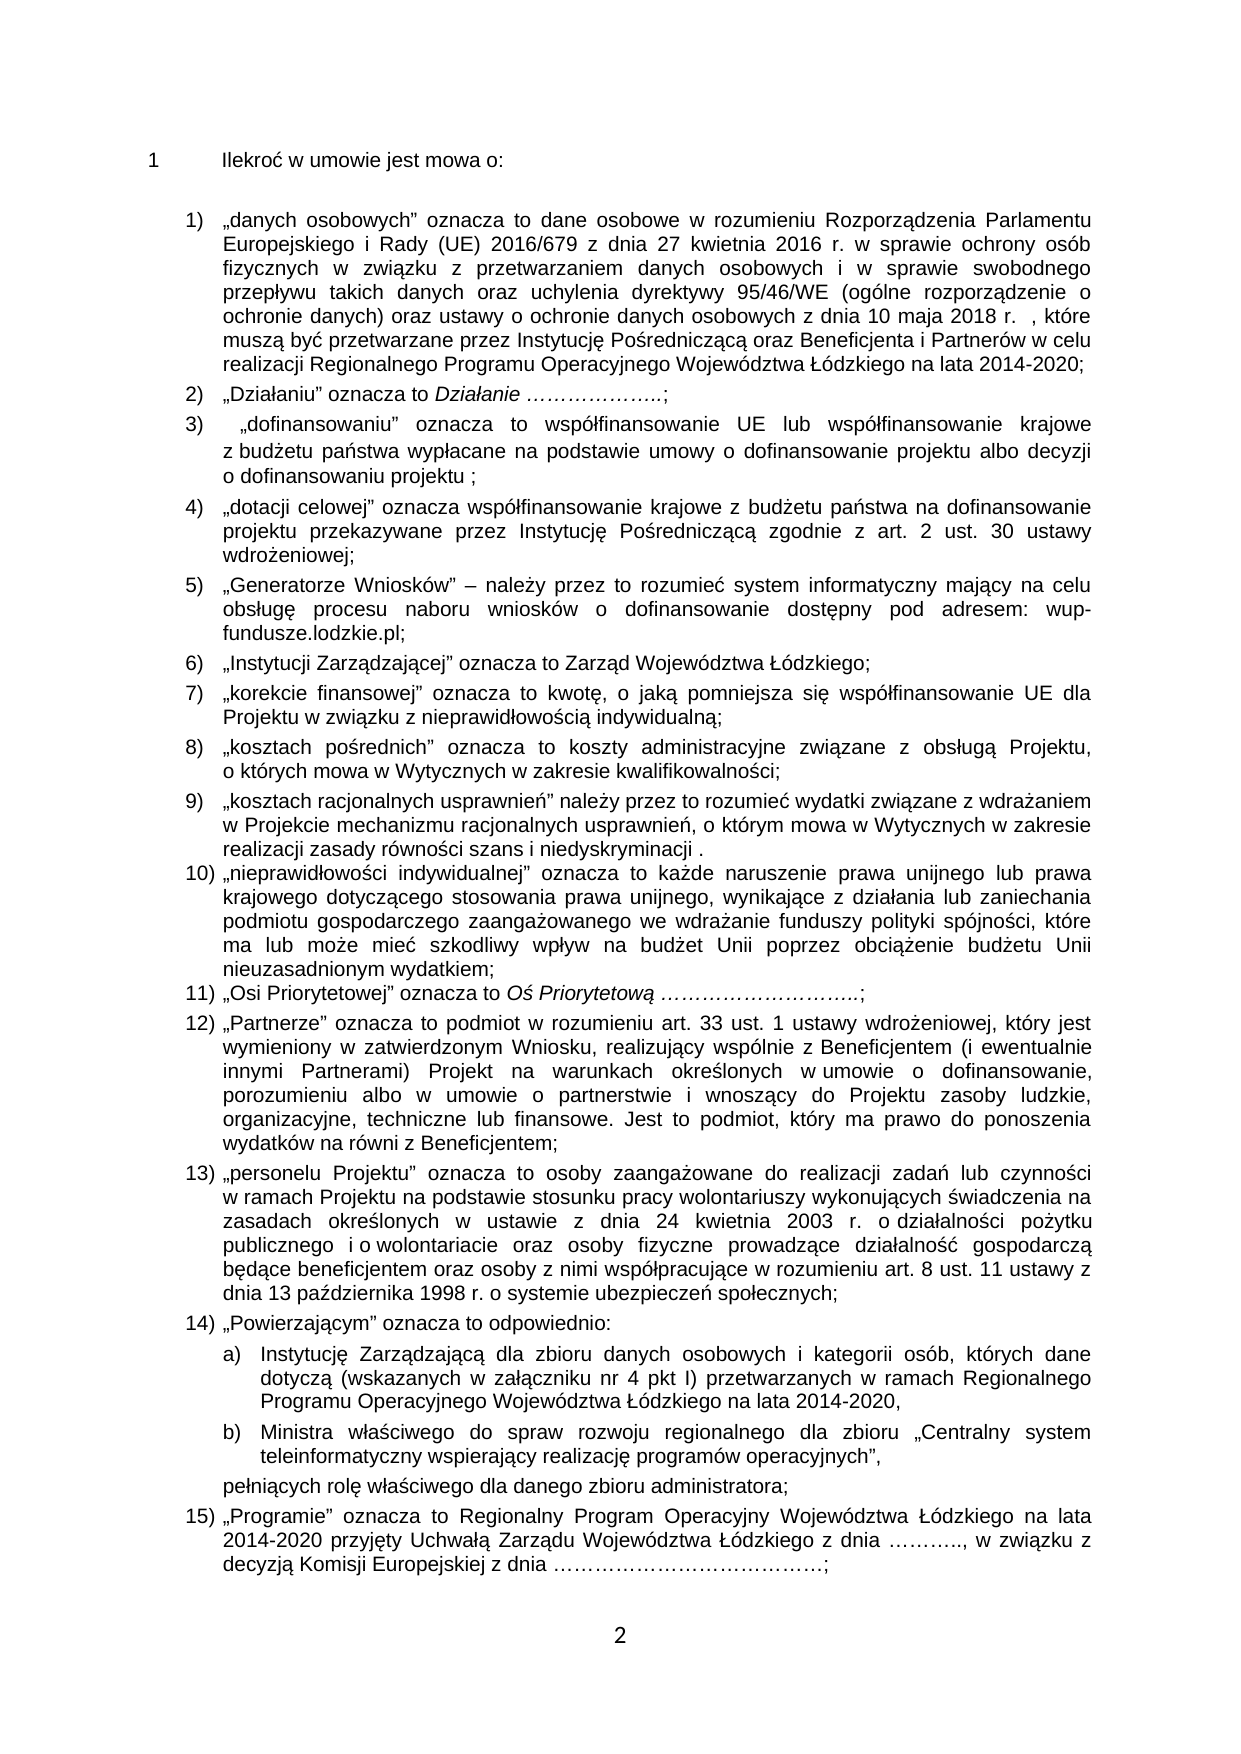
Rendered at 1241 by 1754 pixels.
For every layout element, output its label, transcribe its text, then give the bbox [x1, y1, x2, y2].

text 1 Ilekroć w umowie jest mowa o: [148, 148, 1092, 172]
list „Generatorze Wniosków” – należy przez to rozumieć system informatyczny mający na celu obsługę procesu naboru wniosków o dofinansowanie dostępny pod adresem: wup-fundusze.lodzkie.pl; [185, 573, 1092, 644]
list „Programie” oznacza to Regionalny Program Operacyjny Województwa Łódzkiego na lata 2014-2020 przyjęty Uchwałą Zarządu Województwa Łódzkiego z dnia ……….., w związku z decyzją Komisji Europejskiej z dnia …………………………………; [185, 1504, 1092, 1576]
list „dotacji celowej” oznacza współfinansowanie krajowe z budżetu państwa na dofinansowanie projektu przekazywane przez Instytucję Pośredniczącą zgodnie z art. 2 ust. 30 ustawy wdrożeniowej; [185, 494, 1092, 566]
list „Działaniu” oznacza to Działanie ………………..; [185, 382, 1092, 406]
list „nieprawidłowości indywidualnej” oznacza to każde naruszenie prawa unijnego lub prawa krajowego dotyczącego stosowania prawa unijnego, wynikające z działania lub zaniechania podmiotu gospodarczego zaangażowanego we wdrażanie funduszy polityki spójności, które ma lub może mieć szkodliwy wpływ na budżet Unii poprzez obciążenie budżetu Unii nieuzasadnionym wydatkiem; [185, 861, 1092, 981]
list „korekcie finansowej” oznacza to kwotę, o jaką pomniejsza się współfinansowanie UE dla Projektu w związku z nieprawidłowością indywidualną; [185, 681, 1092, 729]
list „Partnerze” oznacza to podmiot w rozumieniu art. 33 ust. 1 ustawy wdrożeniowej, który jest wymieniony w zatwierdzonym Wniosku, realizujący wspólnie z Beneficjentem (i ewentualnie innymi Partnerami) Projekt na warunkach określonych w umowie o dofinansowanie, porozumieniu albo w umowie o partnerstwie i wnoszący do Projektu zasoby ludzkie, organizacyjne, techniczne lub finansowe. Jest to podmiot, który ma prawo do ponoszenia wydatków na równi z Beneficjentem; [185, 1011, 1092, 1155]
list Instytucję Zarządzającą dla zbioru danych osobowych i kategorii osób, których dane dotyczą (wskazanych w załączniku nr 4 pkt I) przetwarzanych w ramach Regionalnego Programu Operacyjnego Województwa Łódzkiego na lata 2014-2020, [223, 1341, 1092, 1413]
text pełniących rolę właściwego dla danego zbioru administratora; [223, 1474, 1092, 1498]
list Ministra właściwego do spraw rozwoju regionalnego dla zbioru „Centralny system teleinformatyczny wspierający realizację programów operacyjnych”, [223, 1419, 1092, 1467]
list „danych osobowych” oznacza to dane osobowe w rozumieniu Rozporządzenia Parlamentu Europejskiego i Rady (UE) 2016/679 z dnia 27 kwietnia 2016 r. w sprawie ochrony osób fizycznych w związku z przetwarzaniem danych osobowych i w sprawie swobodnego przepływu takich danych oraz uchylenia dyrektywy 95/46/WE (ogólne rozporządzenie o ochronie danych) oraz ustawy o ochronie danych osobowych z dnia 10 maja 2018 r. , które muszą być przetwarzane przez Instytucję Pośredniczącą oraz Beneficjenta i Partnerów w celu realizacji Regionalnego Programu Operacyjnego Województwa Łódzkiego na lata 2014-2020; [185, 208, 1092, 376]
list „Osi Priorytetowej” oznacza to Oś Priorytetową ………………………..; [185, 981, 1092, 1005]
list „kosztach pośrednich” oznacza to koszty administracyjne związane z obsługą Projektu, o których mowa w Wytycznych w zakresie kwalifikowalności; [185, 735, 1092, 783]
list „Instytucji Zarządzającej” oznacza to Zarząd Województwa Łódzkiego; [185, 651, 1092, 675]
list „Powierzającym” oznacza to odpowiednio: [185, 1311, 1092, 1335]
list „personelu Projektu” oznacza to osoby zaangażowane do realizacji zadań lub czynności w ramach Projektu na podstawie stosunku pracy wolontariuszy wykonujących świadczenia na zasadach określonych w ustawie z dnia 24 kwietnia 2003 r. o działalności pożytku publicznego i o wolontariacie oraz osoby fizyczne prowadzące działalność gospodarczą będące beneficjentem oraz osoby z nimi współpracujące w rozumieniu art. 8 ust. 11 ustawy z dnia 13 października 1998 r. o systemie ubezpieczeń społecznych; [185, 1161, 1092, 1305]
list „dofinansowaniu” oznacza to współfinansowanie UE lub współfinansowanie krajowe z budżetu państwa wypłacane na podstawie umowy o dofinansowanie projektu albo decyzji o dofinansowaniu projektu ; [185, 412, 1092, 488]
list „kosztach racjonalnych usprawnień” należy przez to rozumieć wydatki związane z wdrażaniem w Projekcie mechanizmu racjonalnych usprawnień, o którym mowa w Wytycznych w zakresie realizacji zasady równości szans i niedyskryminacji . [185, 789, 1092, 861]
